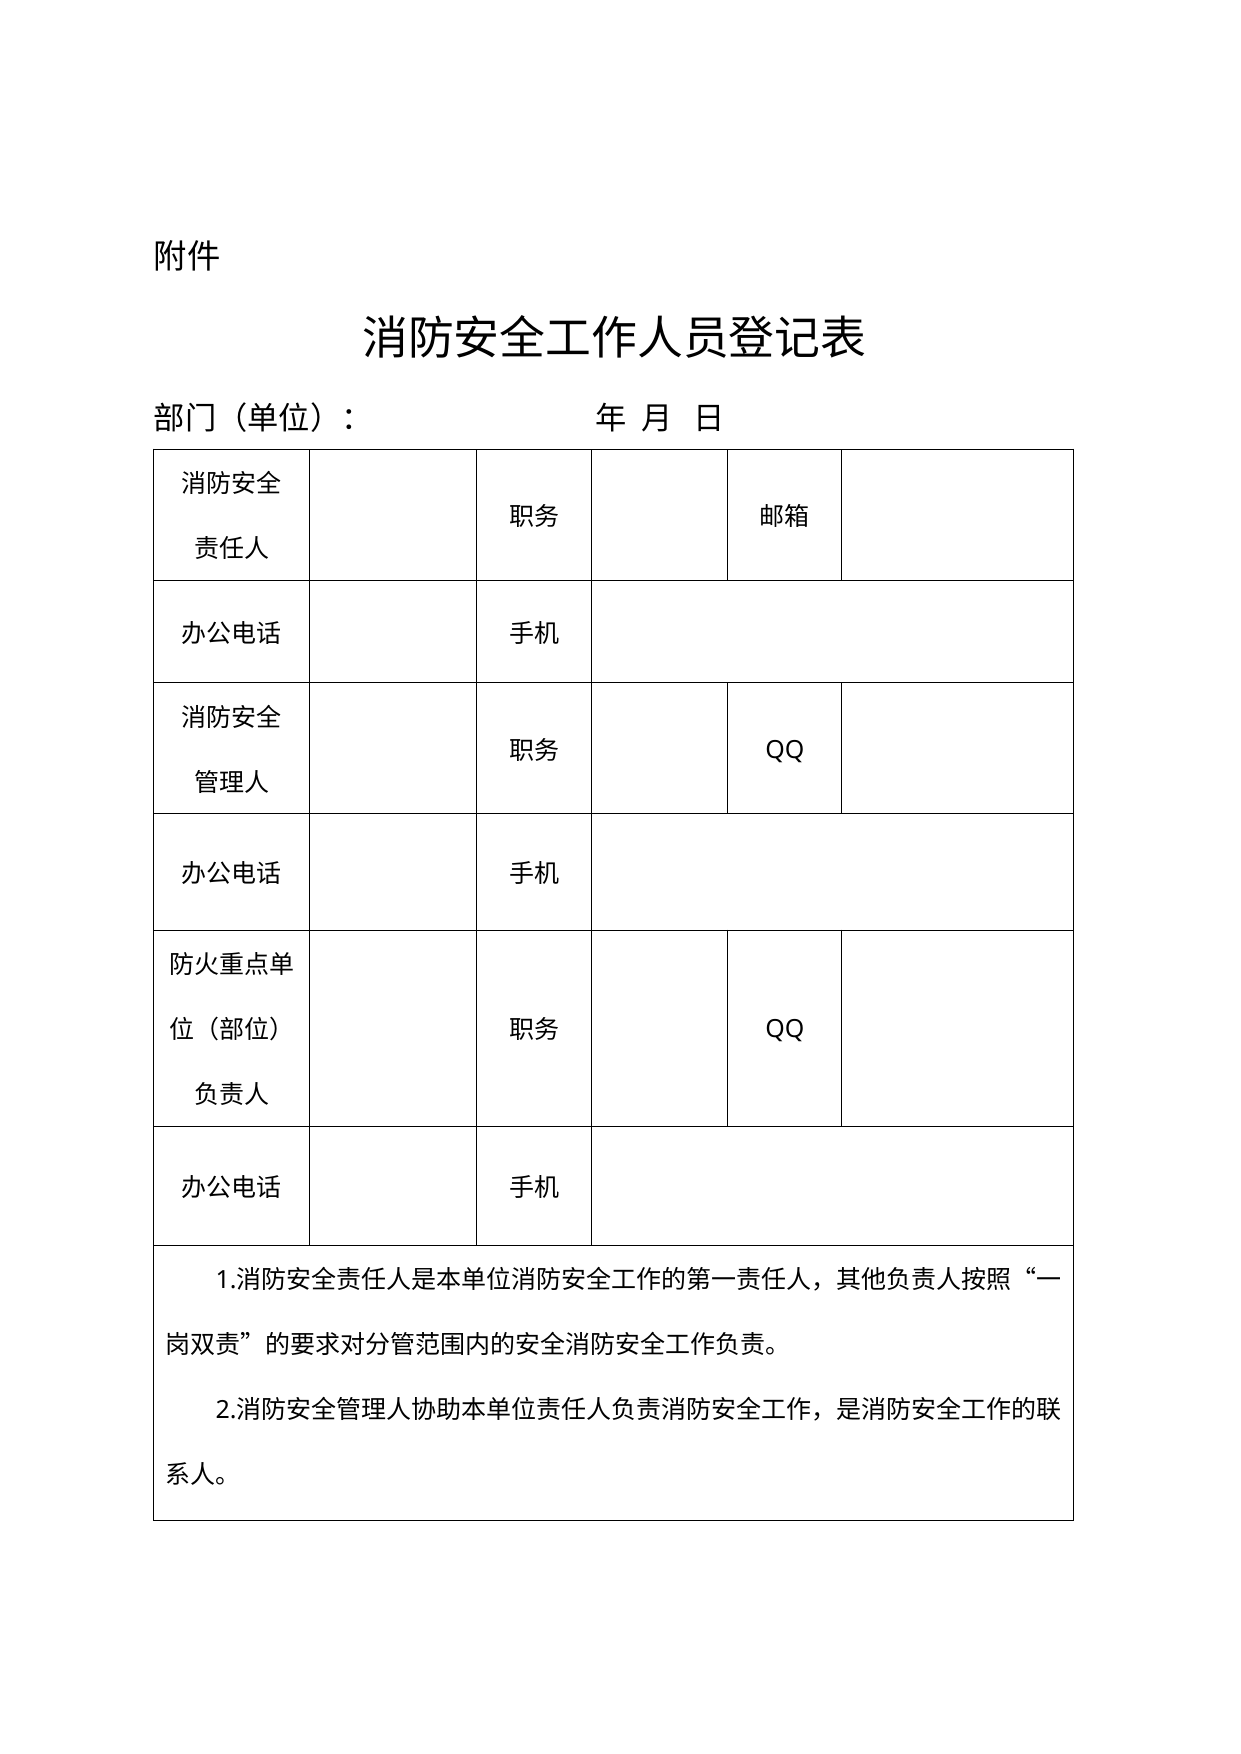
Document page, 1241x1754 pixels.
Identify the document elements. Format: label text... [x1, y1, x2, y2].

table_cell [592, 931, 727, 1126]
table_header [592, 450, 727, 579]
table_cell [842, 683, 1073, 813]
table_cell [310, 814, 476, 929]
table_cell 手机 [477, 1127, 591, 1244]
table_header [310, 450, 476, 579]
table_cell QQ [728, 931, 841, 1126]
table_cell [592, 814, 1073, 929]
table_header [842, 450, 1073, 579]
table_cell [592, 581, 1073, 682]
table_cell [310, 683, 476, 813]
table_cell 手机 [477, 581, 591, 682]
text 消防安全工作人员登记表 [153, 286, 1075, 383]
table_cell [842, 931, 1073, 1126]
table_cell 职务 [477, 931, 591, 1126]
table_cell QQ [728, 683, 841, 813]
table_header 职务 [477, 450, 591, 579]
text 附件 [153, 221, 1075, 286]
table_cell 办公电话 [154, 1127, 309, 1244]
table_cell 办公电话 [154, 814, 309, 929]
table_cell [310, 1127, 476, 1244]
table_cell 防火重点单位（部位）负责人 [154, 931, 309, 1126]
table_cell [310, 931, 476, 1126]
table_cell 手机 [477, 814, 591, 929]
table_cell [592, 1127, 1073, 1244]
table_cell 职务 [477, 683, 591, 813]
text 部门（单位）： 年 月 日 [153, 383, 1075, 448]
table_header 消防安全 责任人 [154, 450, 309, 579]
table_cell 办公电话 [154, 581, 309, 682]
table_cell [592, 683, 727, 813]
table_header 邮箱 [728, 450, 841, 579]
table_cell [154, 1246, 1073, 1520]
table_cell 消防安全 管理人 [154, 683, 309, 813]
table_cell [310, 581, 476, 682]
